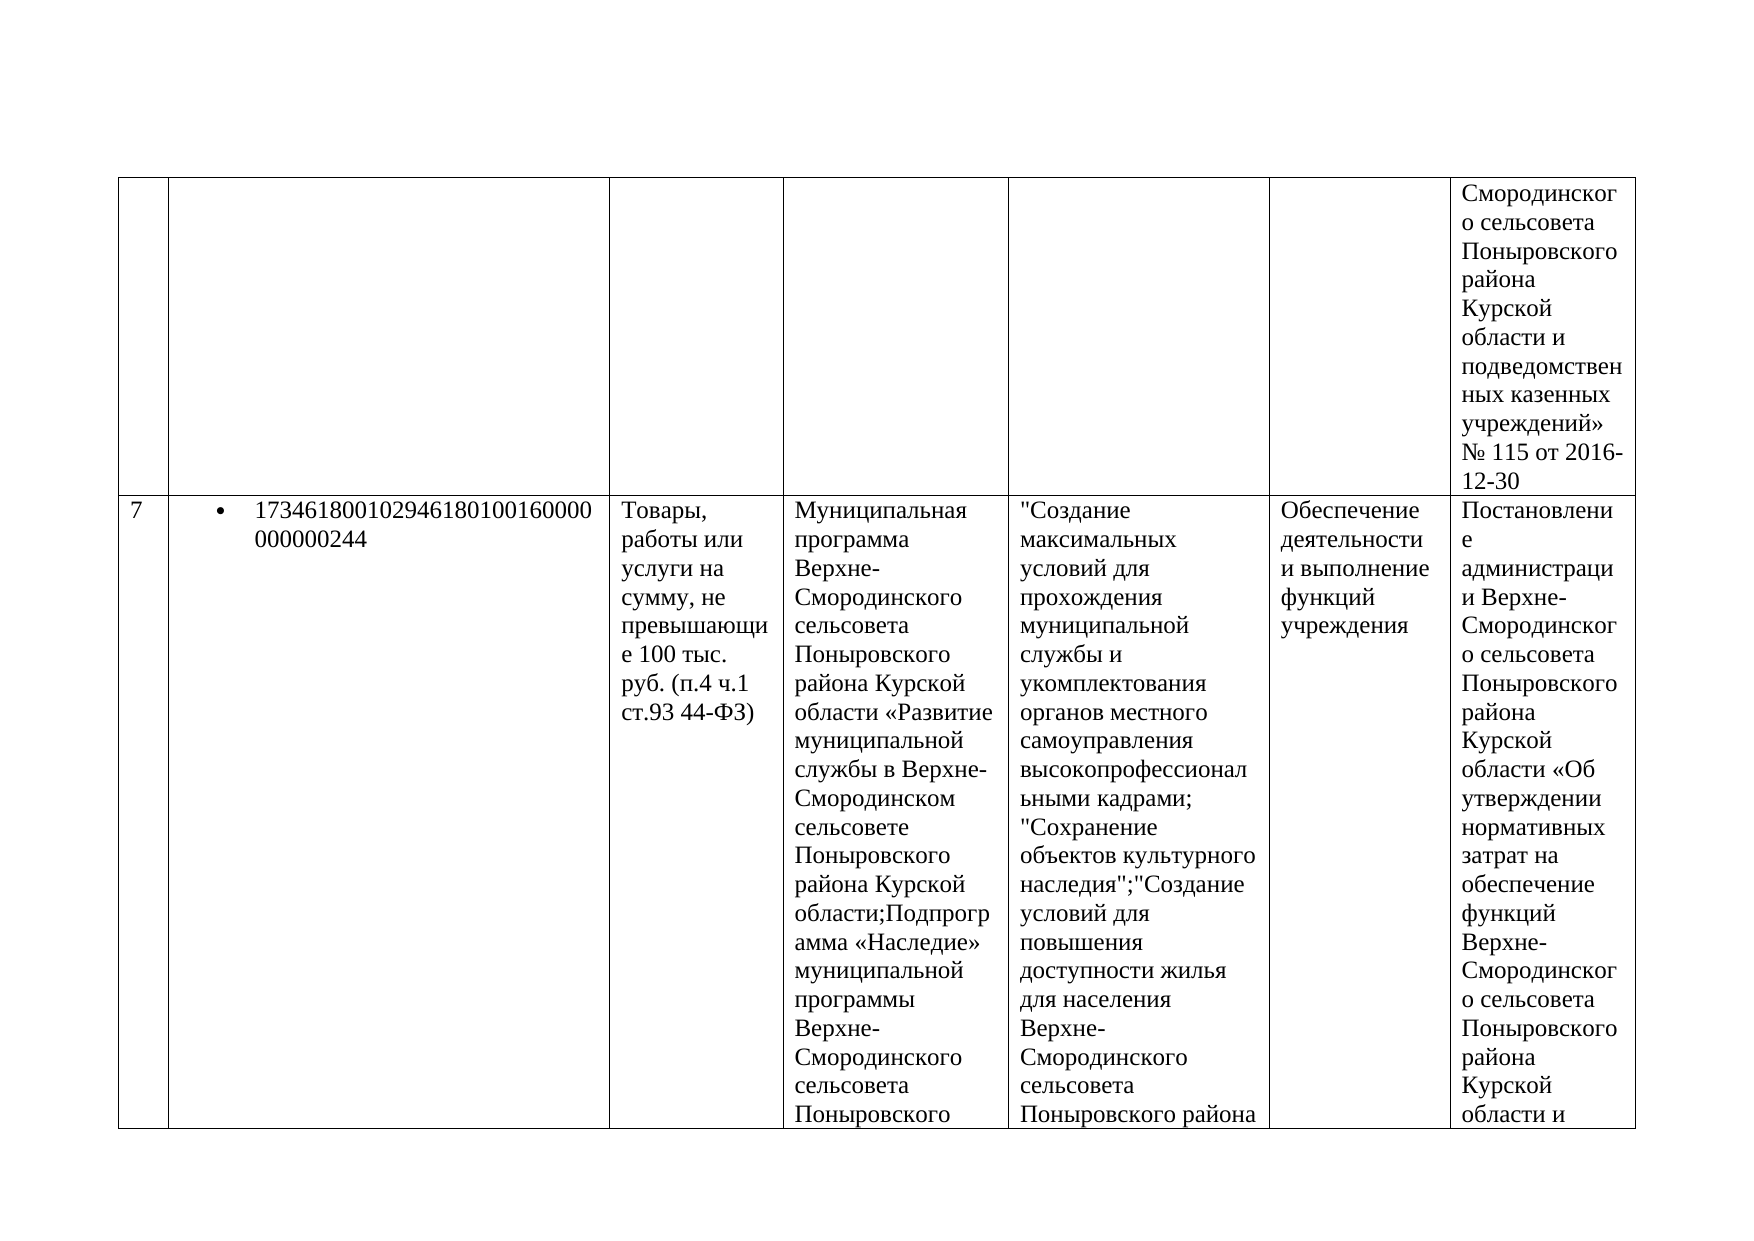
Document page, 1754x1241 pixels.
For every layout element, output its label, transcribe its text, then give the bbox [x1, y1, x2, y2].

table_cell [610, 178, 783, 494]
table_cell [1270, 496, 1450, 1128]
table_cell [1270, 178, 1450, 494]
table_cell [169, 178, 609, 494]
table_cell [784, 178, 1008, 494]
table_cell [610, 496, 783, 1128]
table_cell 7 [119, 496, 168, 1128]
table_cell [1009, 178, 1269, 494]
table_cell 6 [119, 178, 168, 494]
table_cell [1451, 178, 1635, 494]
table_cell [169, 496, 609, 1128]
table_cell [784, 496, 1008, 1128]
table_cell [1451, 496, 1635, 1128]
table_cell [1009, 496, 1269, 1128]
